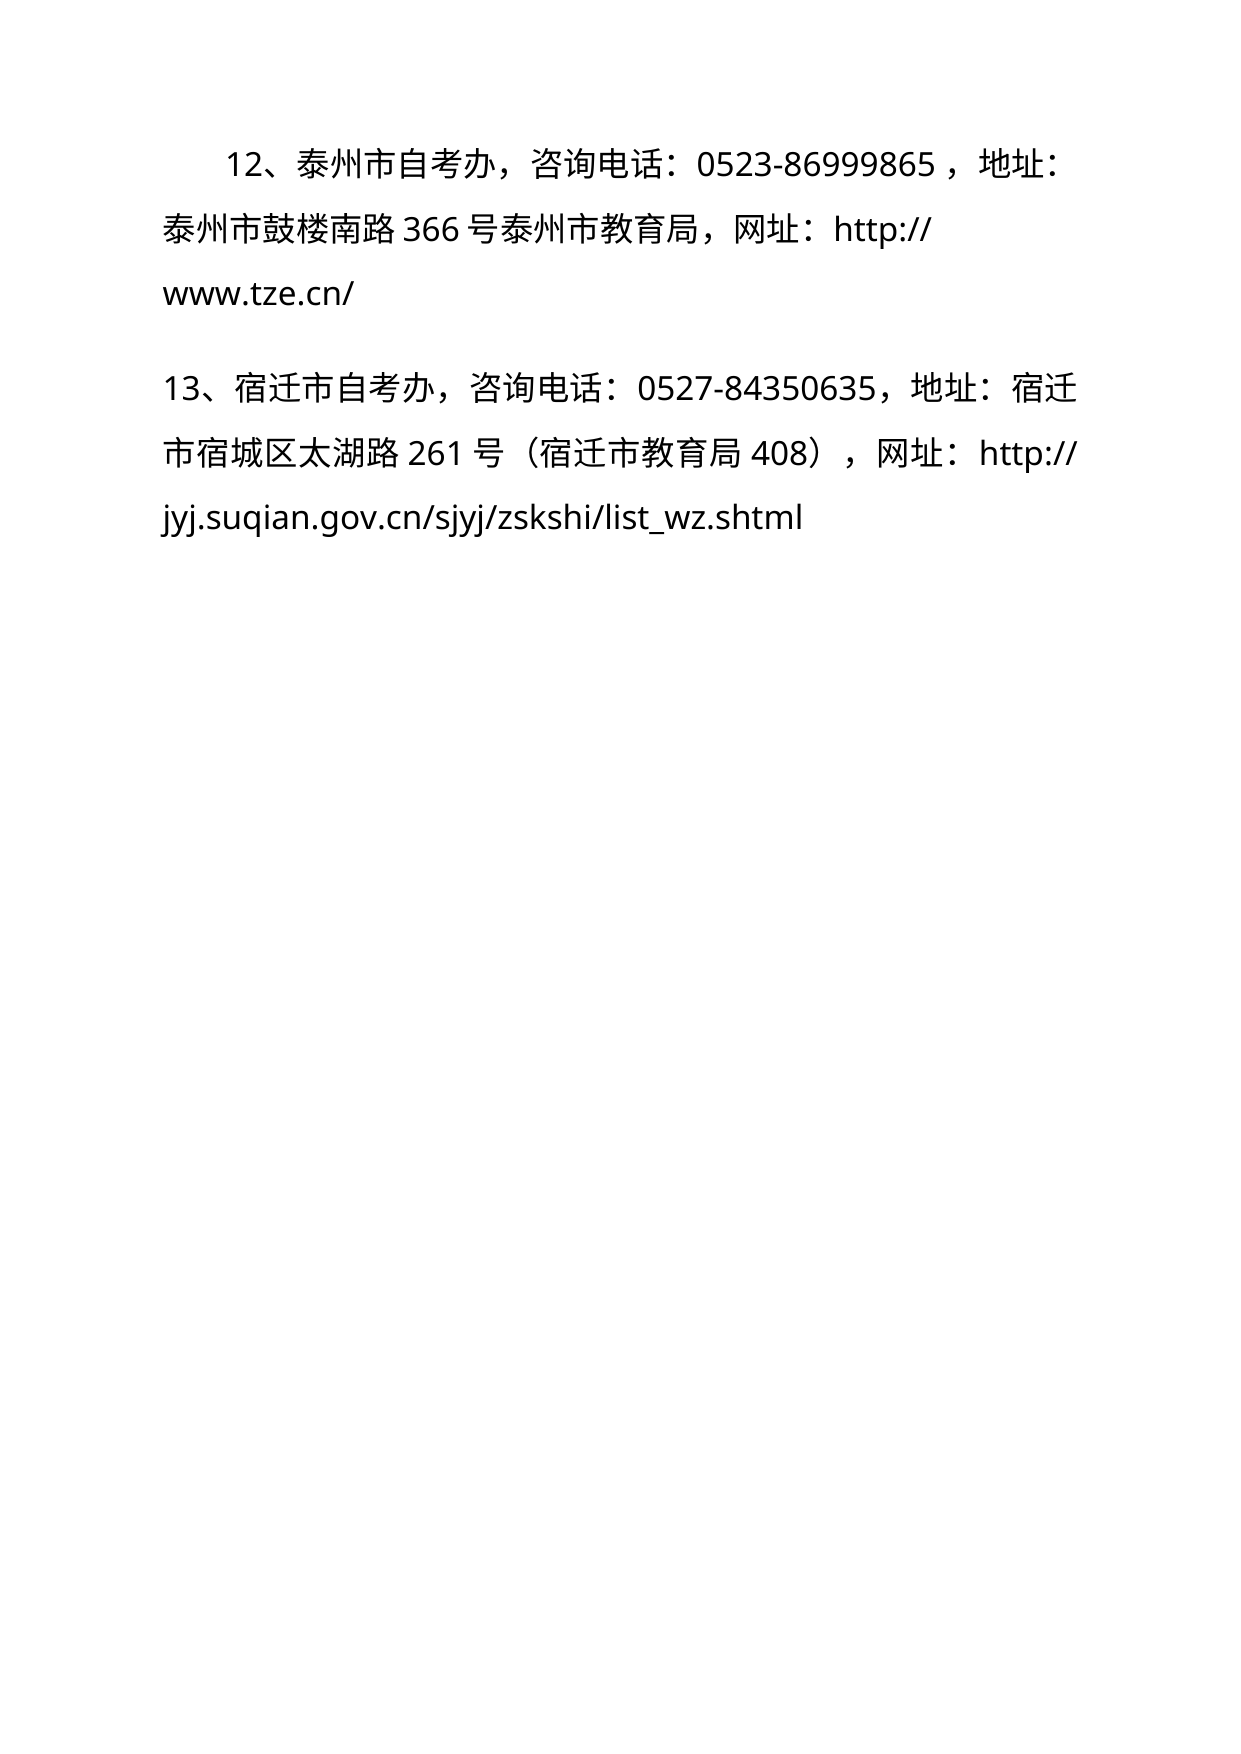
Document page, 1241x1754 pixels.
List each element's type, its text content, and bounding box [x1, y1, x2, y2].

text 12、泰州市自考办，咨询电话：0523-86999865 ，地址：泰州市鼓楼南路366号泰州市教育局，网址：http://www.tze.cn/ [162, 129, 1078, 324]
text 13、宿迁市自考办，咨询电话：0527-84350635，地址：宿迁市宿城区太湖路261号（宿迁市教育局408），网址：http://jyj.suqian.gov.cn/sjyj/zskshi/list_wz.shtml [162, 354, 1078, 549]
